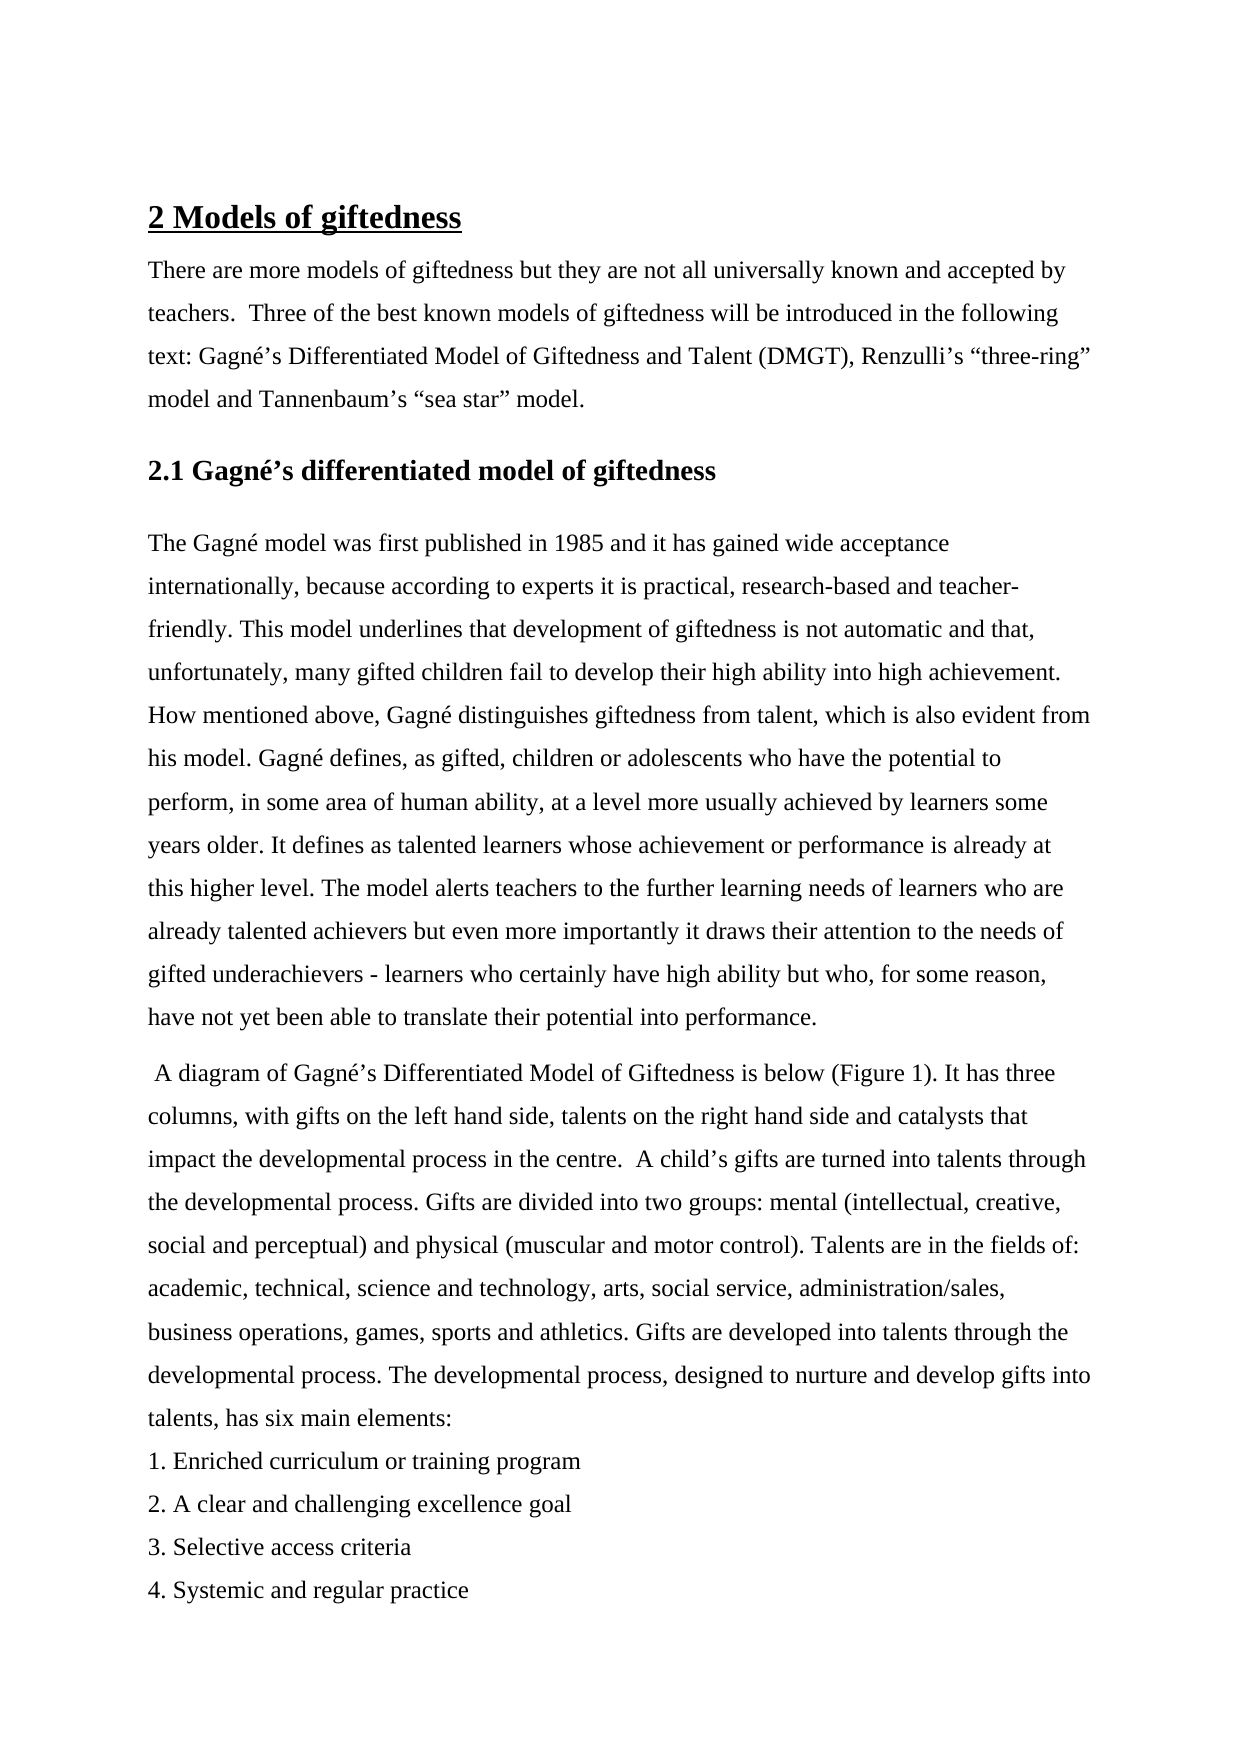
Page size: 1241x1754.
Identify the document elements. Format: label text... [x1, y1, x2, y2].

text 4. Systemic and regular practice [148, 1575, 1093, 1604]
text 2. A clear and challenging excellence goal [148, 1489, 1093, 1518]
text There are more models of giftedness but they are not all universally known and accepted by teachers. Three of the best known models of giftedness will be introduced in the following text: Gagné’s Differentiated Model of Giftedness and Talent (DMGT), Renzulli’s “three-ring” model and Tannenbaum’s “sea star” model. [148, 255, 1093, 413]
text A diagram of Gagné’s Differentiated Model of Giftedness is below (Figure 1). It has three columns, with gifts on the left hand side, talents on the right hand side and catalysts that impact the developmental process in the centre. A child’s gifts are turned into talents through the developmental process. Gifts are divided into two groups: mental (intellectual, creative, social and perceptual) and physical (muscular and motor control). Talents are in the fields of: academic, technical, science and technology, arts, social service, administration/sales, business operations, games, sports and athletics. Gifts are developed into talents through the developmental process. The developmental process, designed to nurture and develop gifts into talents, has six main elements: [148, 1058, 1093, 1432]
text The Gagné model was first published in 1985 and it has gained wide acceptance internationally, because according to experts it is practical, research-based and teacher-friendly. This model underlines that development of giftedness is not automatic and that, unfortunately, many gifted children fail to develop their high ability into high achievement. How mentioned above, Gagné distinguishes giftedness from talent, which is also evident from his model. Gagné defines, as gifted, children or adolescents who have the potential to perform, in some area of human ability, at a level more usually achieved by learners some years older. It defines as talented learners whose achievement or performance is already at this higher level. The model alerts teachers to the further learning needs of learners who are already talented achievers but even more importantly it draws their attention to the needs of gifted underachievers - learners who certainly have high ability but who, for some reason, have not yet been able to translate their potential into performance. [148, 528, 1093, 1031]
text 3. Selective access criteria [148, 1532, 1093, 1561]
subtitle 2.1 Gagné’s differentiated model of giftedness [148, 453, 1093, 486]
text 1. Enriched curriculum or training program [148, 1446, 1093, 1475]
subtitle 2 Models of giftedness [148, 198, 1093, 236]
